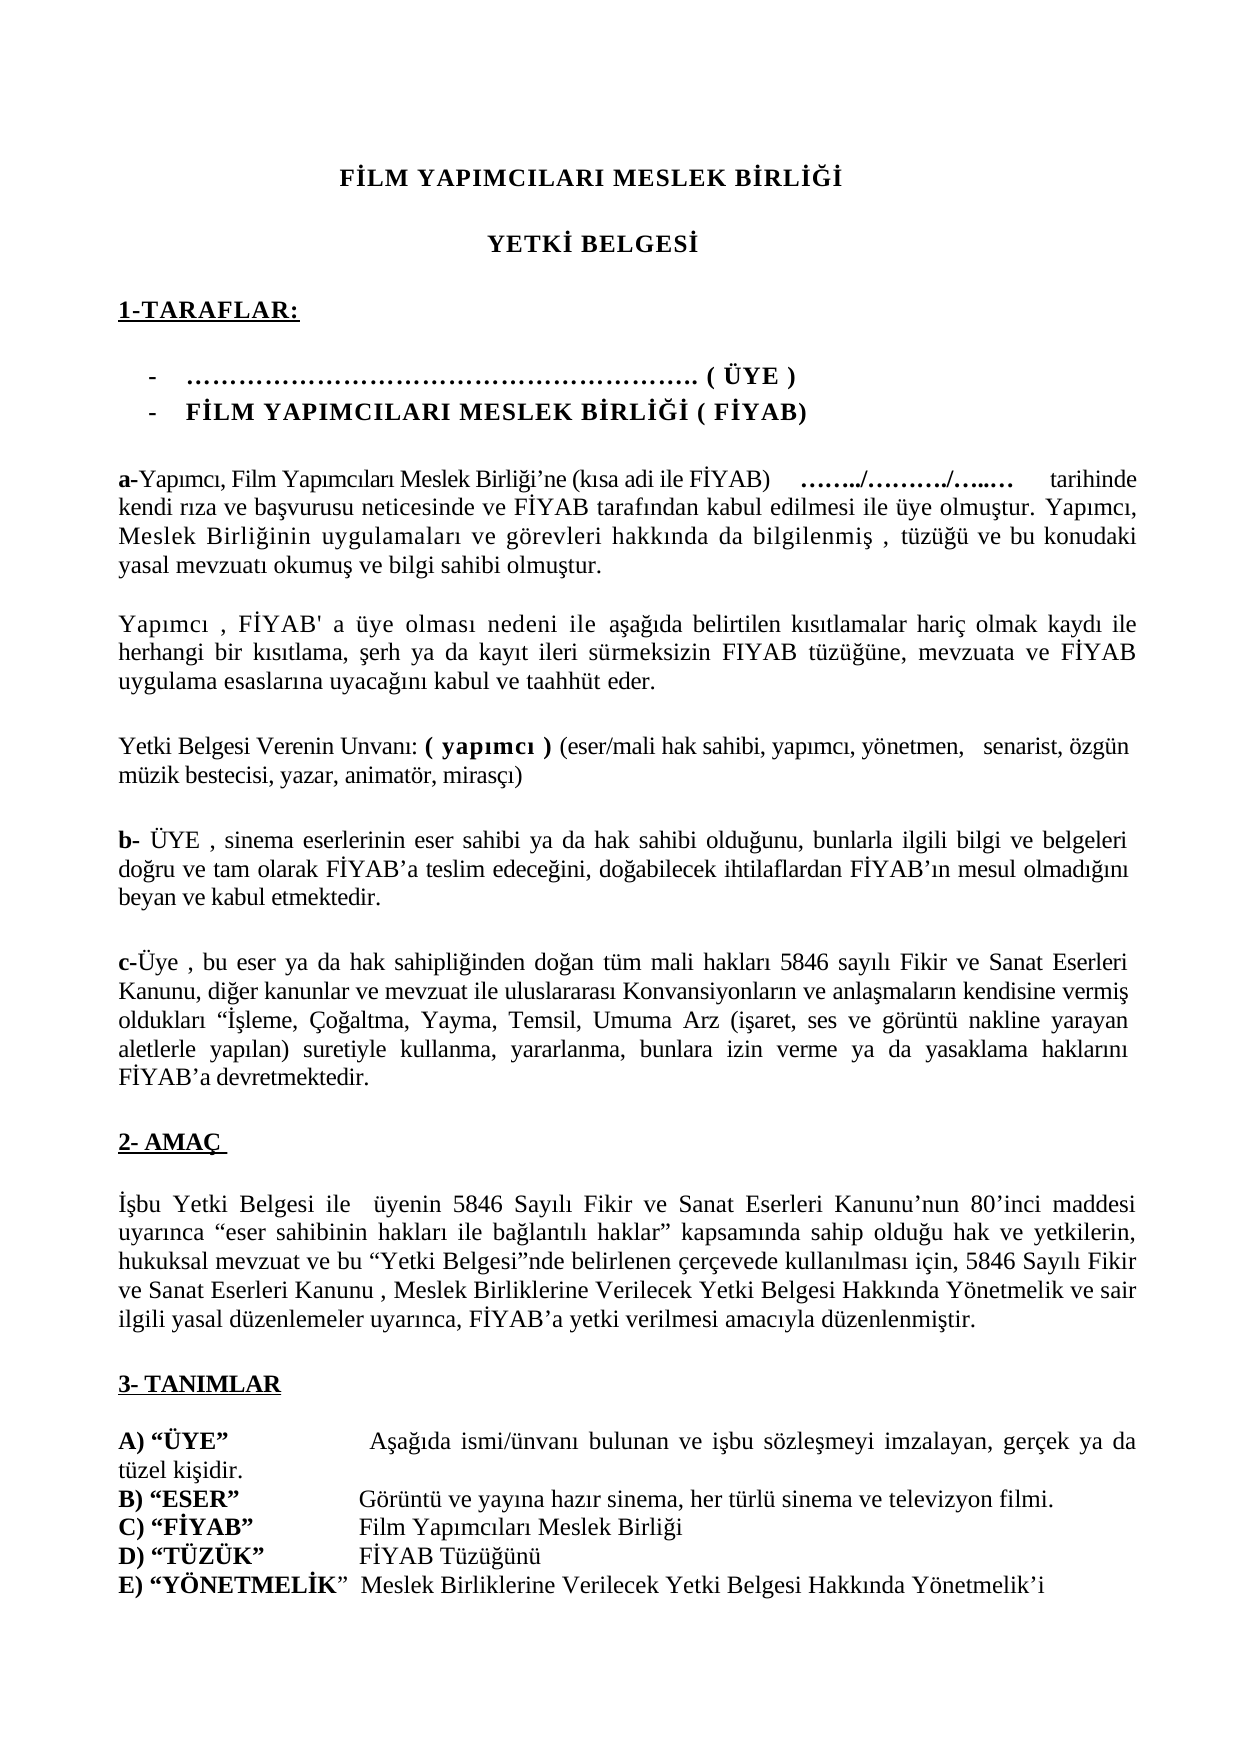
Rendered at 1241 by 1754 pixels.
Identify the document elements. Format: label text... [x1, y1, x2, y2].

text D) “TÜZÜK” FİYAB Tüzüğünü [118, 1541, 1137, 1570]
text B) “ESER” Görüntü ve yayına hazır sinema, her türlü sinema ve televizyon filmi. [118, 1484, 1137, 1512]
text 3- TANIMLAR [118, 1369, 1129, 1397]
text 1-TARAFLAR: [118, 295, 1137, 324]
text Yapımcı , FİYAB' a üye olması nedeni ile aşağıda belirtilen kısıtlamalar hariç olmak kaydı ile herhangi bir kısıtlama, şerh ya da kayıt ileri sürmeksizin FIYAB tüzüğüne, mevzuata ve FİYAB uygulama esaslarına uyacağını kabul ve taahhüt eder. [118, 609, 1137, 695]
text 2- AMAÇ [118, 1127, 1129, 1156]
text E) “YÖNETMELİK” Meslek Birliklerine Verilecek Yetki Belgesi Hakkında Yönetmelik’i [118, 1570, 1137, 1599]
list ………………………………………………….. ( ÜYE ) [148, 361, 1137, 390]
text YETKİ BELGESİ [417, 229, 1137, 258]
list FİLM YAPIMCILARI MESLEK BİRLİĞİ ( FİYAB) [148, 397, 1137, 426]
text A) “ÜYE” Aşağıda ismi/ünvanı bulunan ve işbu sözleşmeyi imzalayan, gerçek ya da tüzel kişidir. [118, 1426, 1137, 1484]
text İşbu Yetki Belgesi ile üyenin 5846 Sayılı Fikir ve Sanat Eserleri Kanunu’nun 80’inci maddesi uyarınca “eser sahibinin hakları ile bağlantılı haklar” kapsamında sahip olduğu hak ve yetkilerin, hukuksal mevzuat ve bu “Yetki Belgesi”nde belirlenen çerçevede kullanılması için, 5846 Sayılı Fikir ve Sanat Eserleri Kanunu , Meslek Birliklerine Verilecek Yetki Belgesi Hakkında Yönetmelik ve sair ilgili yasal düzenlemeler uyarınca, FİYAB’a yetki verilmesi amacıyla düzenlenmiştir. [118, 1189, 1137, 1332]
text Yetki Belgesi Verenin Unvanı: ( yapımcı ) (eser/mali hak sahibi, yapımcı, yönetmen, senarist, özgün müzik bestecisi, yazar, animatör, mirasçı) [118, 731, 1129, 789]
text b- ÜYE , sinema eserlerinin eser sahibi ya da hak sahibi olduğunu, bunlarla ilgili bilgi ve belgeleri doğru ve tam olarak FİYAB’a teslim edeceğini, doğabilecek ihtilaflardan FİYAB’ın mesul olmadığını beyan ve kabul etmektedir. [118, 825, 1129, 911]
text C) “FİYAB” Film Yapımcıları Meslek Birliği [118, 1512, 1137, 1541]
text FİLM YAPIMCILARI MESLEK BİRLİĞİ [339, 163, 1137, 192]
text c-Üye , bu eser ya da hak sahipliğinden doğan tüm mali hakları 5846 sayılı Fikir ve Sanat Eserleri Kanunu, diğer kanunlar ve mevzuat ile uluslararası Konvansiyonların ve anlaşmaların kendisine vermiş oldukları “İşleme, Çoğaltma, Yayma, Temsil, Umuma Arz (işaret, ses ve görüntü nakline yarayan aletlerle yapılan) suretiyle kullanma, yararlanma, bunlara izin verme ya da yasaklama haklarını FİYAB’a devretmektedir. [118, 947, 1129, 1091]
text a-Yapımcı, Film Yapımcıları Meslek Birliği’ne (kısa adi ile FİYAB) ……../………./…..… tarihinde kendi rıza ve başvurusu neticesinde ve FİYAB tarafından kabul edilmesi ile üye olmuştur. Yapımcı, Meslek Birliğinin uygulamaları ve görevleri hakkında da bilgilenmiş , tüzüğü ve bu konudaki yasal mevzuatı okumuş ve bilgi sahibi olmuştur. [118, 464, 1137, 579]
